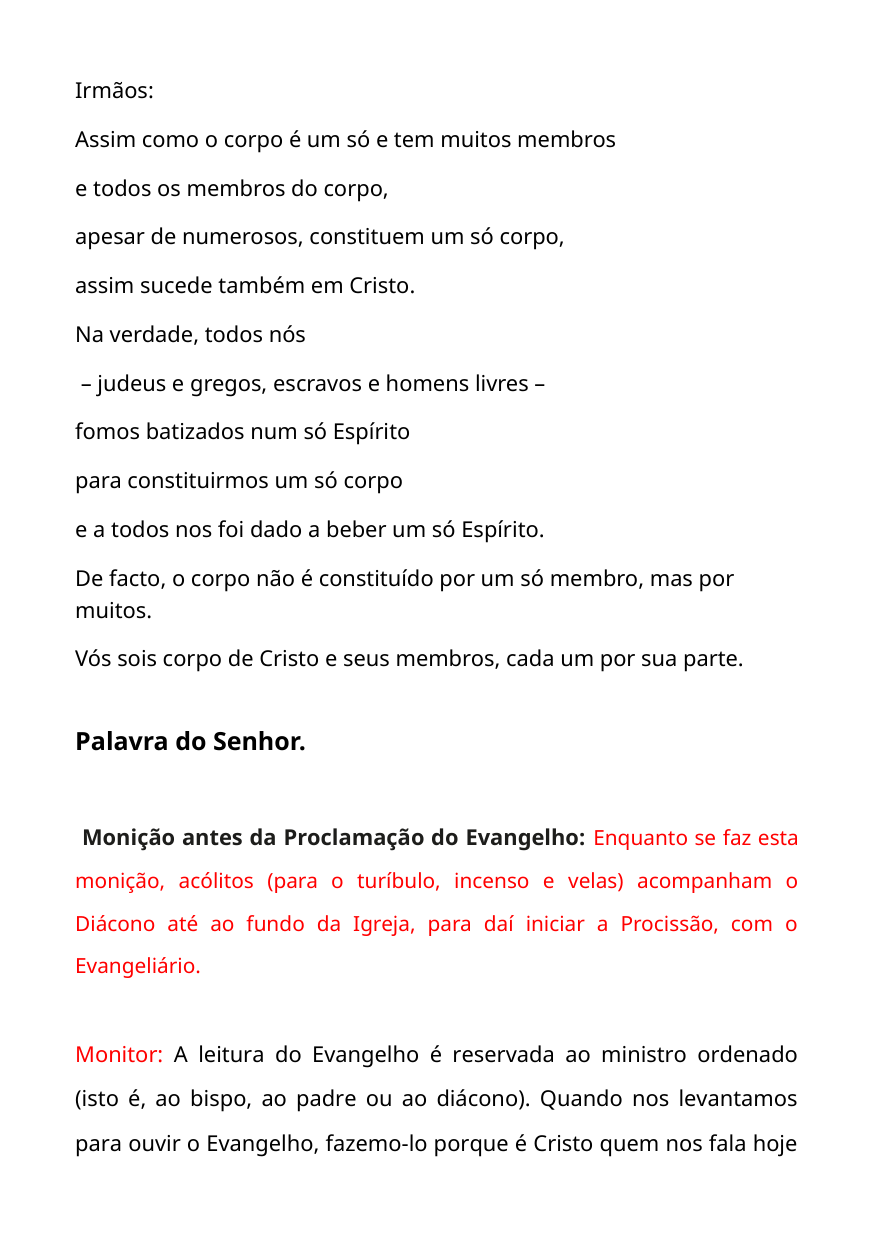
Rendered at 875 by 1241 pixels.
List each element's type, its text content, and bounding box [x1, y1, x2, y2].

text Vós sois corpo de Cristo e seus membros, cada um por sua parte. [75, 643, 799, 673]
text e todos os membros do corpo, [75, 172, 799, 202]
text De facto, o corpo não é constituído por um só membro, mas por muitos. [75, 562, 799, 624]
text e a todos nos foi dado a beber um só Espírito. [75, 514, 799, 543]
text fomos batizados num só Espírito [75, 416, 799, 446]
text – judeus e gregos, escravos e homens livres – [75, 367, 799, 397]
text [75, 1038, 799, 1158]
text para constituirmos um só corpo [75, 465, 799, 495]
text apesar de numerosos, constituem um só corpo, [75, 221, 799, 251]
text Palavra do Senhor. [75, 724, 799, 758]
text Irmãos: [75, 75, 799, 105]
text assim sucede também em Cristo. [75, 270, 799, 300]
text Assim como o corpo é um só e tem muitos membros [75, 124, 799, 153]
text Monição antes da Proclamação do Evangelho: Enquanto se faz esta monição, acólitos (para o turíbulo, incenso e velas) acompanham o Diácono até ao fundo da Igreja, para daí iniciar a Procissão, com o Evangeliário. [75, 822, 799, 980]
text Na verdade, todos nós [75, 319, 799, 348]
